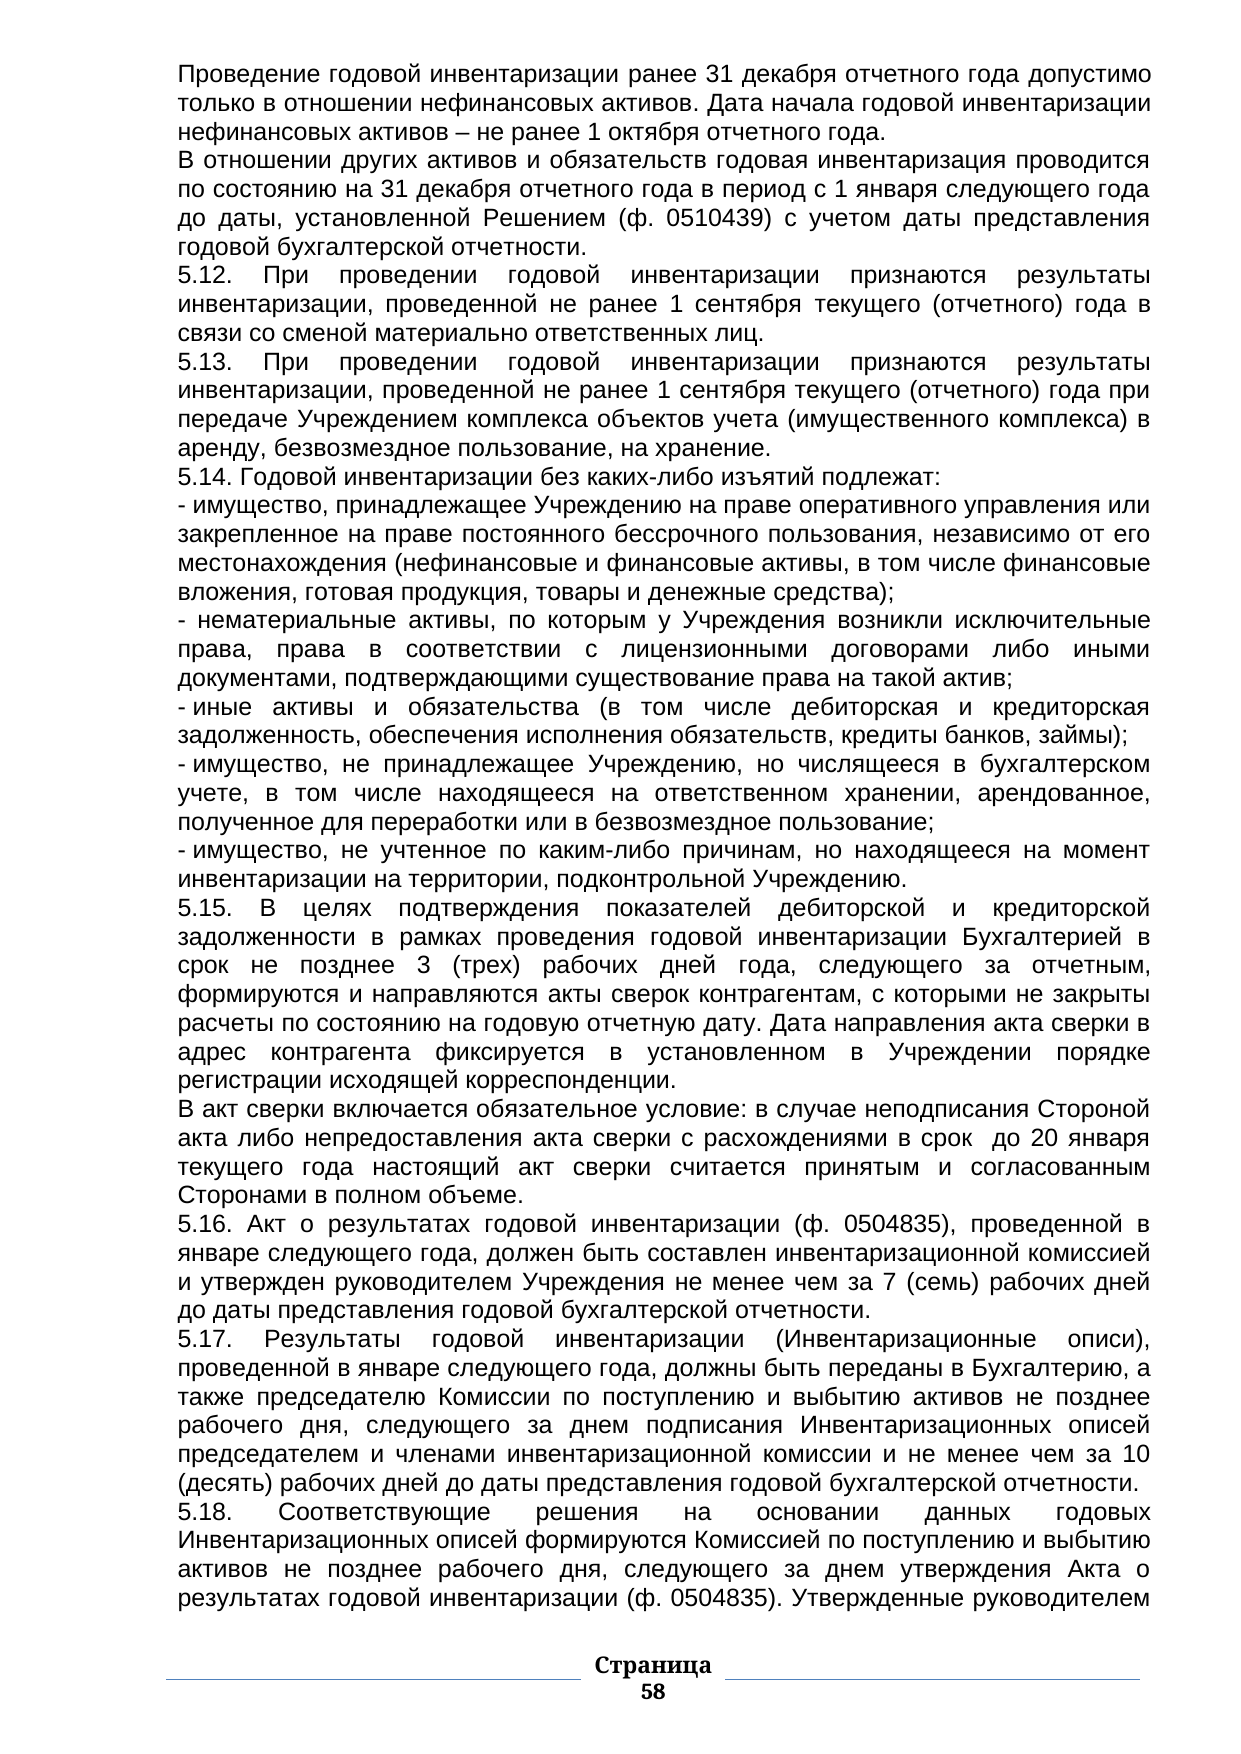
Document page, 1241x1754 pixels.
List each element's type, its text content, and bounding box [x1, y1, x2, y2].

text 5.15. В целях подтверждения показателей дебиторской и кредиторской задолженности в рамках проведения годовой инвентаризации Бухгалтерией в срок не позднее 3 (трех) рабочих дней года, следующего за отчетным, формируются и направляются акты сверок контрагентам, с которыми не закрыты расчеты по состоянию на годовую отчетную дату. Дата направления акта сверки в адрес контрагента фиксируется в установленном в Учреждении порядке регистрации исходящей корреспонденции. [177, 893, 1152, 1094]
text - имущество, принадлежащее Учреждению на праве оперативного управления или закрепленное на праве постоянного бессрочного пользования, независимо от его местонахождения (нефинансовые и финансовые активы, в том числе финансовые вложения, готовая продукция, товары и денежные средства); [177, 490, 1152, 605]
text Проведение годовой инвентаризации ранее 31 декабря отчетного года допустимо только в отношении нефинансовых активов. Дата начала годовой инвентаризации нефинансовых активов – не ранее 1 октября отчетного года. [177, 59, 1152, 145]
text В акт сверки включается обязательное условие: в случае неподписания Стороной акта либо непредоставления акта сверки с расхождениями в срок до 20 января текущего года настоящий акт сверки считается принятым и согласованным Сторонами в полном объеме. [177, 1094, 1152, 1209]
text 5.14. Годовой инвентаризации без каких-либо изъятий подлежат: [177, 462, 1152, 490]
text - имущество, не принадлежащее Учреждению, но числящееся в бухгалтерском учете, в том числе находящееся на ответственном хранении, арендованное, полученное для переработки или в безвозмездное пользование; [177, 749, 1152, 835]
text 5.13. При проведении годовой инвентаризации признаются результаты инвентаризации, проведенной не ранее 1 сентября текущего (отчетного) года при передаче Учреждением комплекса объектов учета (имущественного комплекса) в аренду, безвозмездное пользование, на хранение. [177, 347, 1152, 462]
text В отношении других активов и обязательств годовая инвентаризация проводится по состоянию на 31 декабря отчетного года в период с 1 января следующего года до даты, установленной Решением (ф. 0510439) с учетом даты представления годовой бухгалтерской отчетности. [177, 145, 1152, 260]
text 5.12. При проведении годовой инвентаризации признаются результаты инвентаризации, проведенной не ранее 1 сентября текущего (отчетного) года в связи со сменой материально ответственных лиц. [177, 260, 1152, 347]
text 5.16. Акт о результатах годовой инвентаризации (ф. 0504835), проведенной в январе следующего года, должен быть составлен инвентаризационной комиссией и утвержден руководителем Учреждения не менее чем за 7 (семь) рабочих дней до даты представления годовой бухгалтерской отчетности. [177, 1209, 1152, 1324]
text - иные активы и обязательства (в том числе дебиторская и кредиторская задолженность, обеспечения исполнения обязательств, кредиты банков, займы); [177, 692, 1152, 749]
text - нематериальные активы, по которым у Учреждения возникли исключительные права, права в соответствии с лицензионными договорами либо иными документами, подтверждающими существование права на такой актив; [177, 605, 1152, 692]
text - имущество, не учтенное по каким-либо причинам, но находящееся на момент инвентаризации на территории, подконтрольной Учреждению. [177, 835, 1152, 893]
text 5.17. Результаты годовой инвентаризации (Инвентаризационные описи), проведенной в январе следующего года, должны быть переданы в Бухгалтерию, а также председателю Комиссии по поступлению и выбытию активов не позднее рабочего дня, следующего за днем подписания Инвентаризационных описей председателем и членами инвентаризационной комиссии и не менее чем за 10 (десять) рабочих дней до даты представления годовой бухгалтерской отчетности. [177, 1324, 1152, 1497]
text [177, 1497, 1152, 1612]
